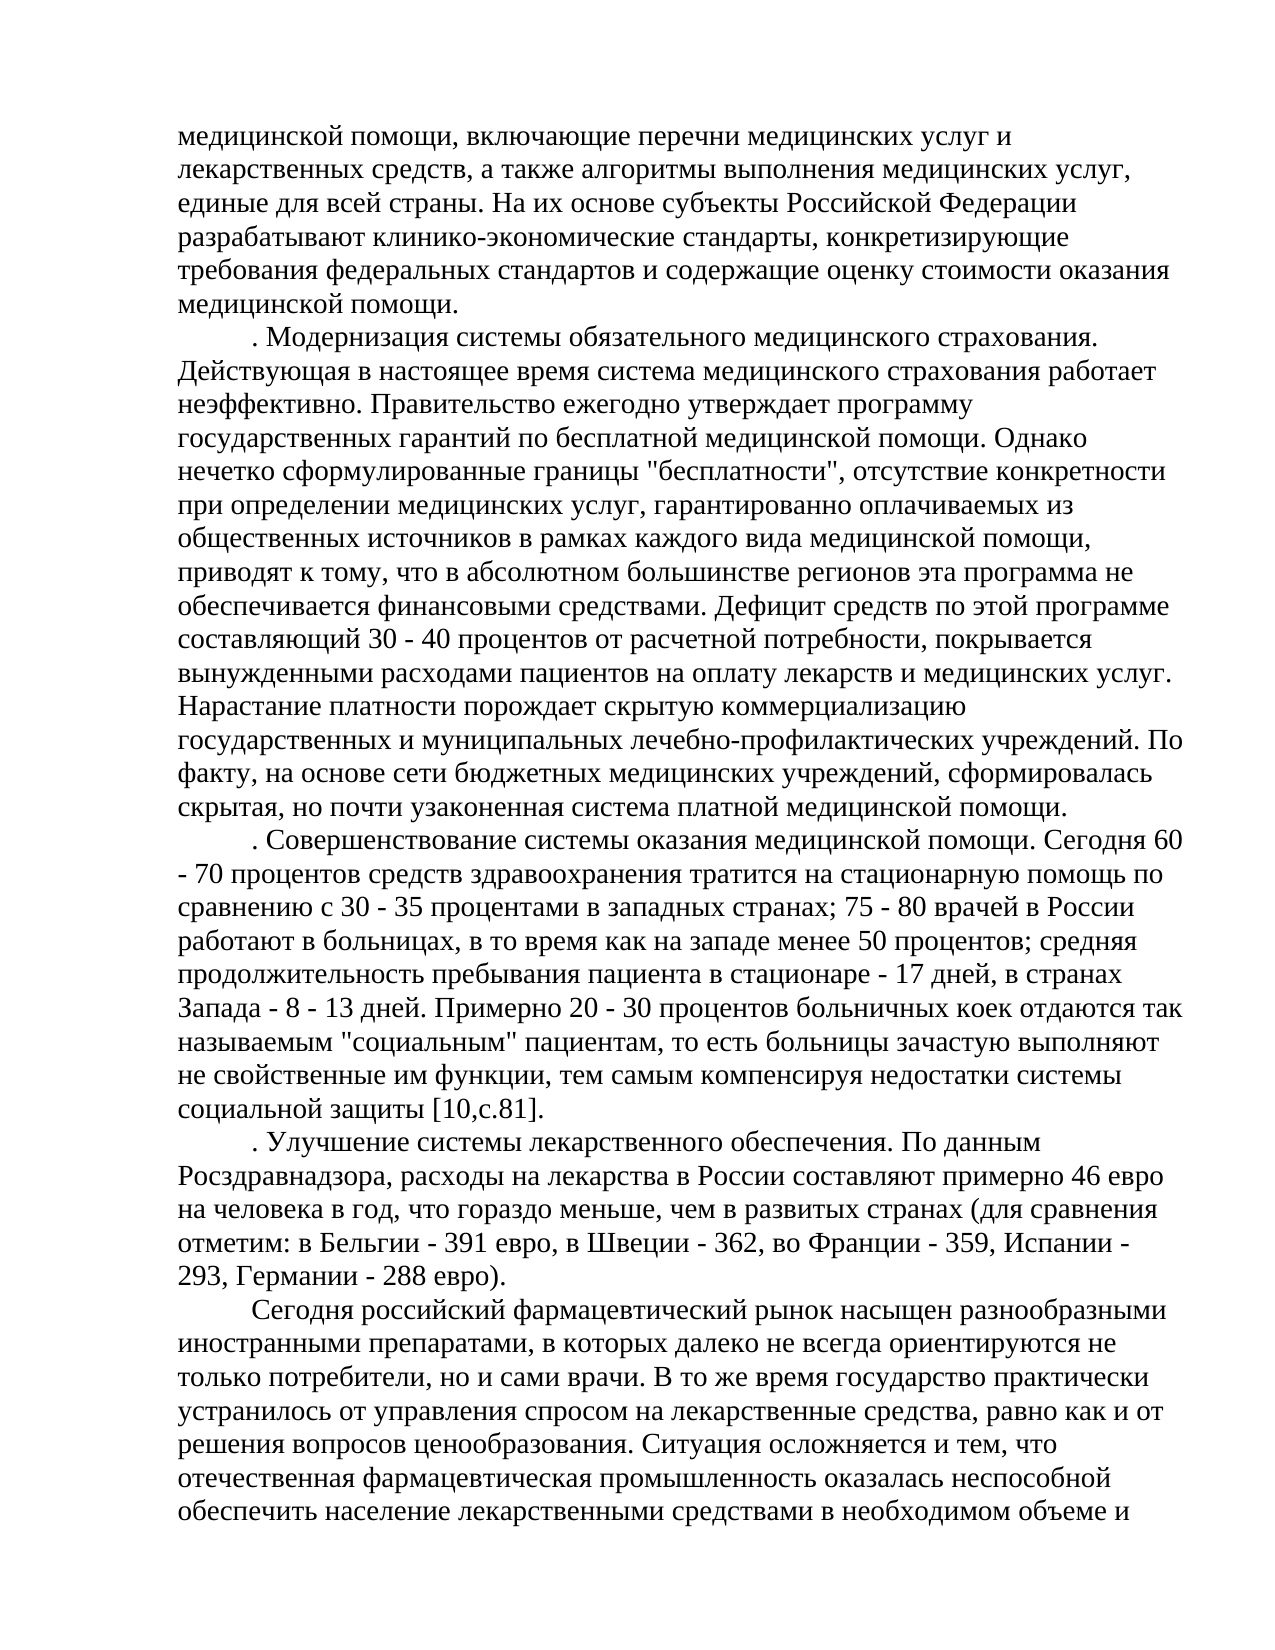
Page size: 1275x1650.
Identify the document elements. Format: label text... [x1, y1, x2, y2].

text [177, 1292, 1186, 1527]
text . Совершенствование системы оказания медицинской помощи. Сегодня 60 - 70 процентов средств здравоохранения тратится на стационарную помощь по сравнению с 30 - 35 процентами в западных странах; 75 - 80 врачей в России работают в больницах, в то время как на западе менее 50 процентов; средняя продолжительность пребывания пациента в стационаре - 17 дней, в странах Запада - 8 - 13 дней. Примерно 20 - 30 процентов больничных коек отдаются так называемым "социальным" пациентам, то есть больницы зачастую выполняют не свойственные им функции, тем самым компенсируя недостатки системы социальной защиты [10,с.81]. [177, 822, 1186, 1124]
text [177, 118, 1186, 319]
text . Улучшение системы лекарственного обеспечения. По данным Росздравнадзора, расходы на лекарства в России составляют примерно 46 евро на человека в год, что гораздо меньше, чем в развитых странах (для сравнения отметим: в Бельгии - 391 евро, в Швеции - 362, во Франции - 359, Испании - 293, Германии - 288 евро). [177, 1124, 1186, 1292]
text . Модернизация системы обязательного медицинского страхования. Действующая в настоящее время система медицинского страхования работает неэффективно. Правительство ежегодно утверждает программу государственных гарантий по бесплатной медицинской помощи. Однако нечетко сформулированные границы "бесплатности", отсутствие конкретности при определении медицинских услуг, гарантированно оплачиваемых из общественных источников в рамках каждого вида медицинской помощи, приводят к тому, что в абсолютном большинстве регионов эта программа не обеспечивается финансовыми средствами. Дефицит средств по этой программе составляющий 30 - 40 процентов от расчетной потребности, покрывается вынужденными расходами пациентов на оплату лекарств и медицинских услуг. Нарастание платности порождает скрытую коммерциализацию государственных и муниципальных лечебно-профилактических учреждений. По факту, на основе сети бюджетных медицинских учреждений, сформировалась скрытая, но почти узаконенная система платной медицинской помощи. [177, 319, 1186, 822]
